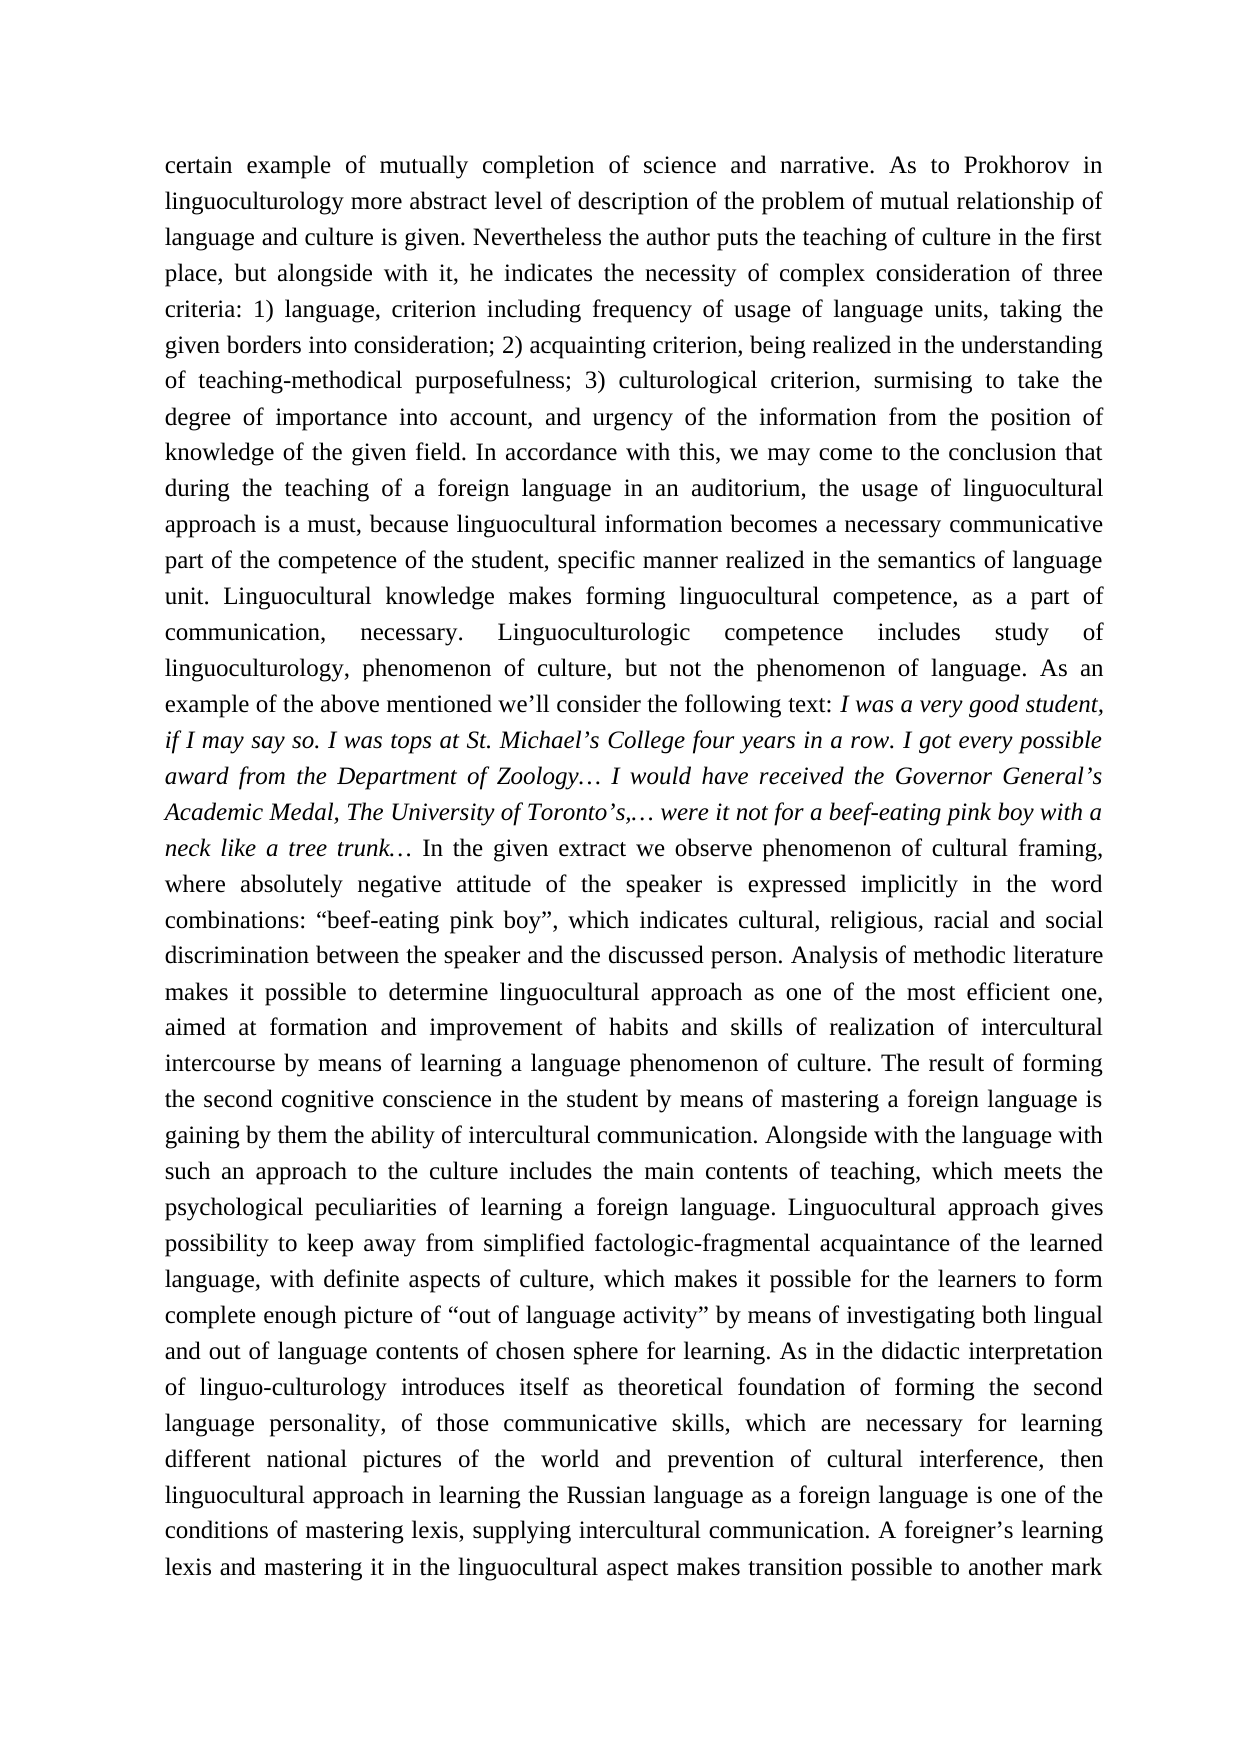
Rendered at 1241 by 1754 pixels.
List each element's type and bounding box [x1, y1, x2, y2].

text [164, 150, 1104, 1580]
